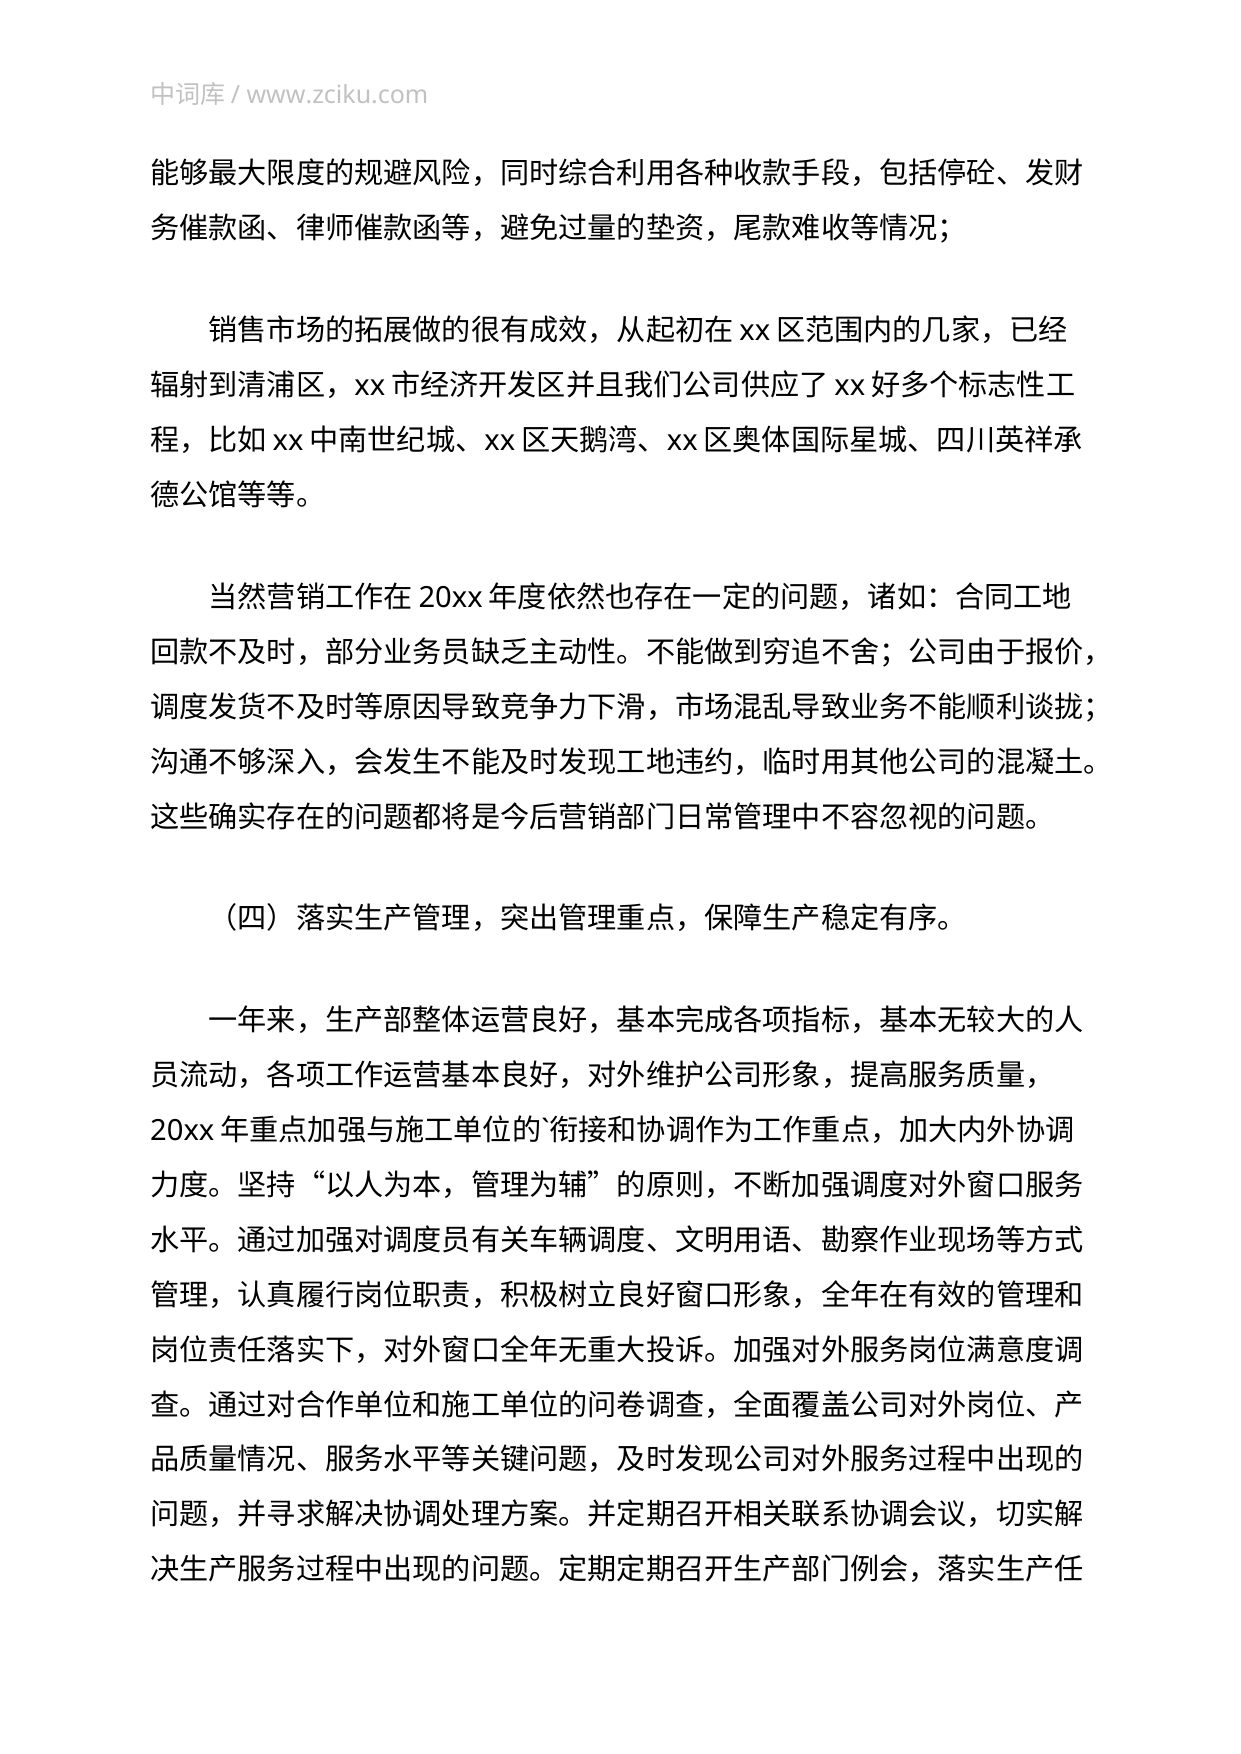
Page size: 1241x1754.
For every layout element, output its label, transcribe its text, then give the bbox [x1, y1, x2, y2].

text （四）落实生产管理，突出管理重点，保障生产稳定有序。 [150, 895, 1090, 937]
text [150, 150, 1090, 247]
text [150, 997, 1090, 1588]
text 销售市场的拓展做的很有成效，从起初在xx区范围内的几家，已经辐射到清浦区，xx市经济开发区并且我们公司供应了xx好多个标志性工程，比如xx中南世纪城、xx区天鹅湾、xx区奥体国际星城、四川英祥承德公馆等等。 [150, 307, 1090, 514]
text 当然营销工作在20xx年度依然也存在一定的问题，诸如：合同工地回款不及时，部分业务员缺乏主动性。不能做到穷追不舍；公司由于报价，调度发货不及时等原因导致竞争力下滑，市场混乱导致业务不能顺利谈拢；沟通不够深入，会发生不能及时发现工地违约，临时用其他公司的混凝土。这些确实存在的问题都将是今后营销部门日常管理中不容忽视的问题。 [150, 573, 1090, 835]
